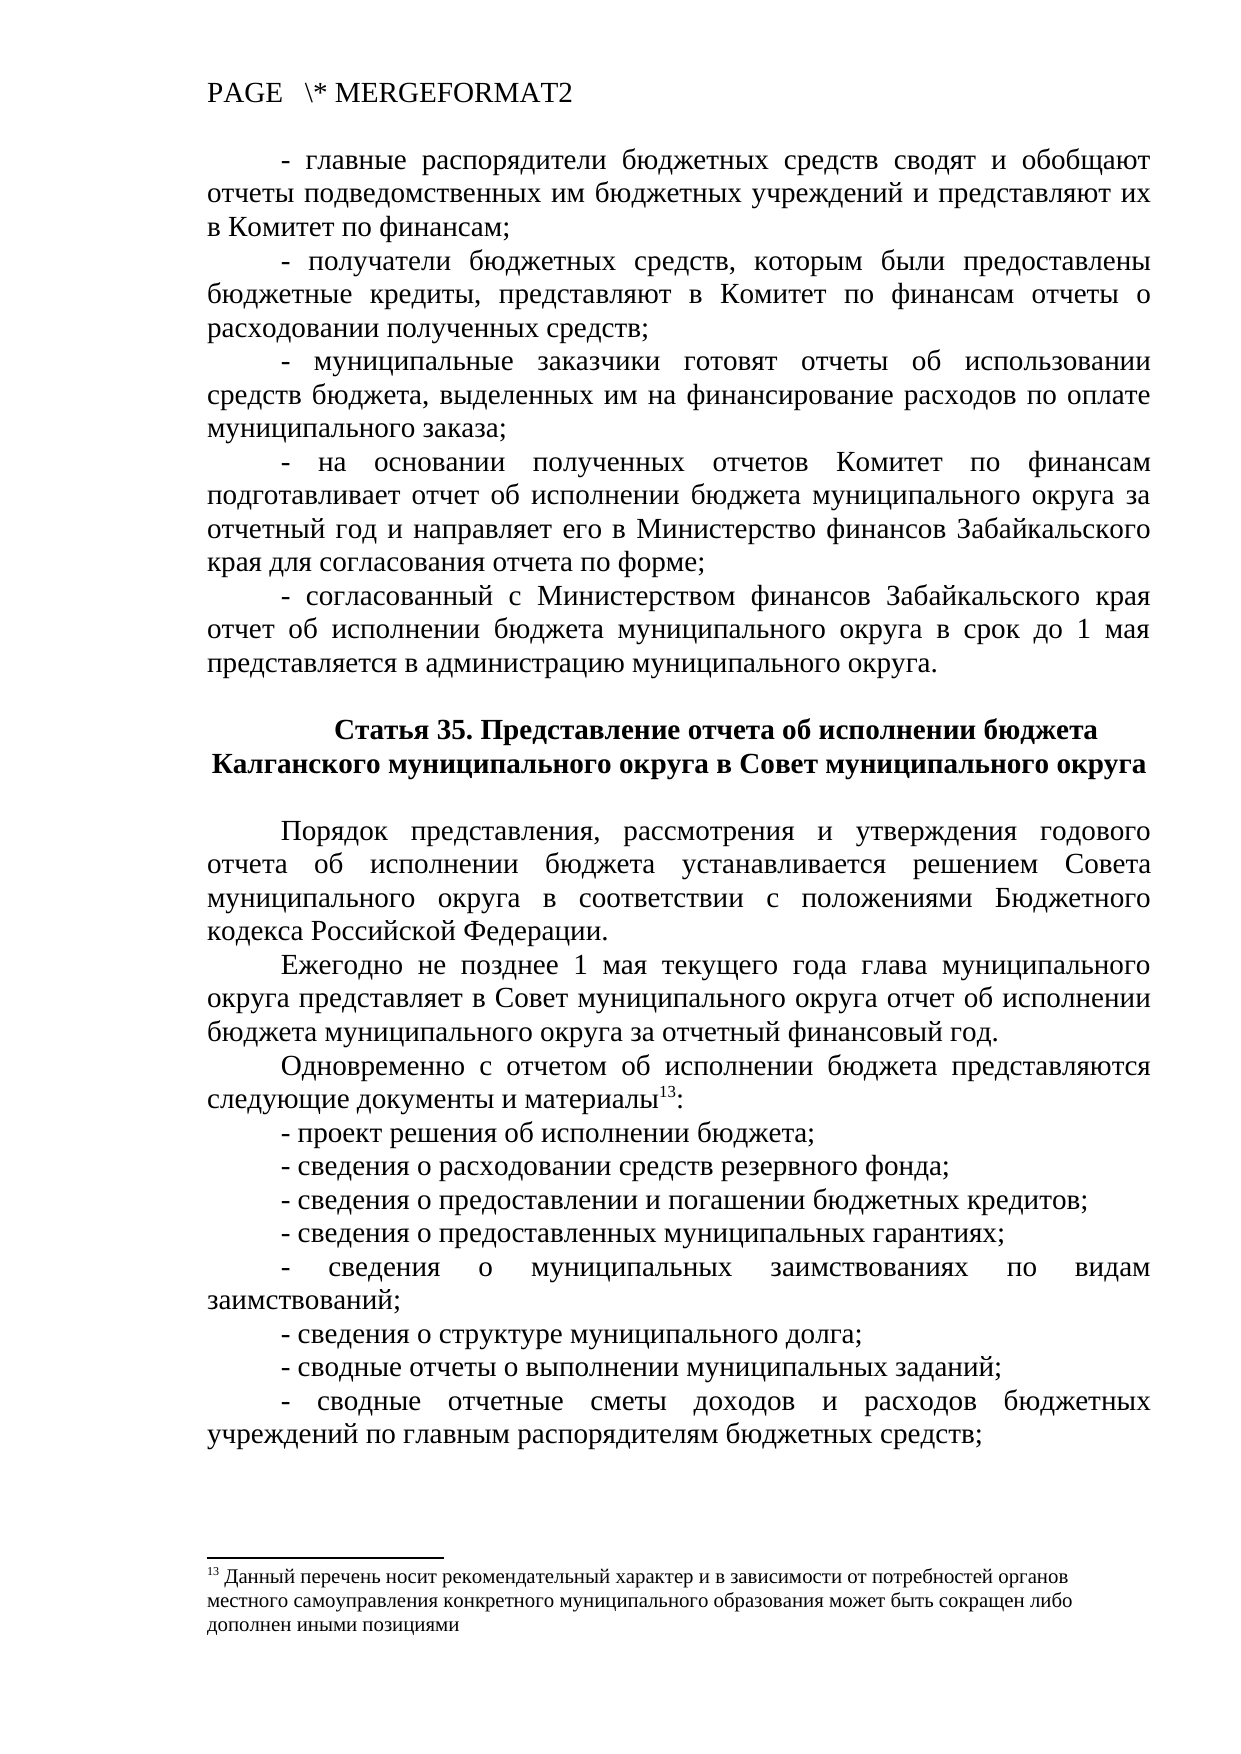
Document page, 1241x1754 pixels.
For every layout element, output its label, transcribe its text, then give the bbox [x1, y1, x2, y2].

text - согласованный с Министерством финансов Забайкальского края отчет об исполнении бюджета муниципального округа в срок до 1 мая представляется в администрацию муниципального округа. [207, 578, 1152, 679]
text - муниципальные заказчики готовят отчеты об использовании средств бюджета, выделенных им на финансирование расходов по оплате муниципального заказа; [207, 343, 1152, 444]
text - сведения о муниципальных заимствованиях по видам заимствований; [207, 1249, 1152, 1316]
text - главные распорядители бюджетных средств сводят и обобщают отчеты подведомственных им бюджетных учреждений и представляют их в Комитет по финансам; [207, 142, 1152, 243]
text Ежегодно не позднее 1 мая текущего года глава муниципального округа представляет в Совет муниципального округа отчет об исполнении бюджета муниципального округа за отчетный финансовый год. [207, 947, 1152, 1048]
text Порядок представления, рассмотрения и утверждения годового отчета об исполнении бюджета устанавливается решением Совета муниципального округа в соответствии с положениями Бюджетного кодекса Российской Федерации. [207, 813, 1152, 947]
text - на основании полученных отчетов Комитет по финансам подготавливает отчет об исполнении бюджета муниципального округа за отчетный год и направляет его в Министерство финансов Забайкальского края для согласования отчета по форме; [207, 444, 1152, 578]
text - сводные отчетные сметы доходов и расходов бюджетных учреждений по главным распорядителям бюджетных средств; [207, 1383, 1152, 1450]
text - сведения о предоставленных муниципальных гарантиях; [207, 1215, 1152, 1249]
text - проект решения об исполнении бюджета; [207, 1115, 1152, 1148]
text - сводные отчеты о выполнении муниципальных заданий; [207, 1349, 1152, 1383]
text Одновременно с отчетом об исполнении бюджета представляются следующие документы и материалы: [207, 1048, 1152, 1115]
text - сведения о структуре муниципального долга; [207, 1316, 1152, 1349]
text - получатели бюджетных средств, которым были предоставлены бюджетные кредиты, представляют в Комитет по финансам отчеты о расходовании полученных средств; [207, 243, 1152, 343]
text - сведения о предоставлении и погашении бюджетных кредитов; [207, 1182, 1152, 1215]
text - сведения о расходовании средств резервного фонда; [207, 1148, 1152, 1182]
text Статья 35. Представление отчета об исполнении бюджета Калганского муниципального округа в Совет муниципального округа [207, 712, 1152, 779]
